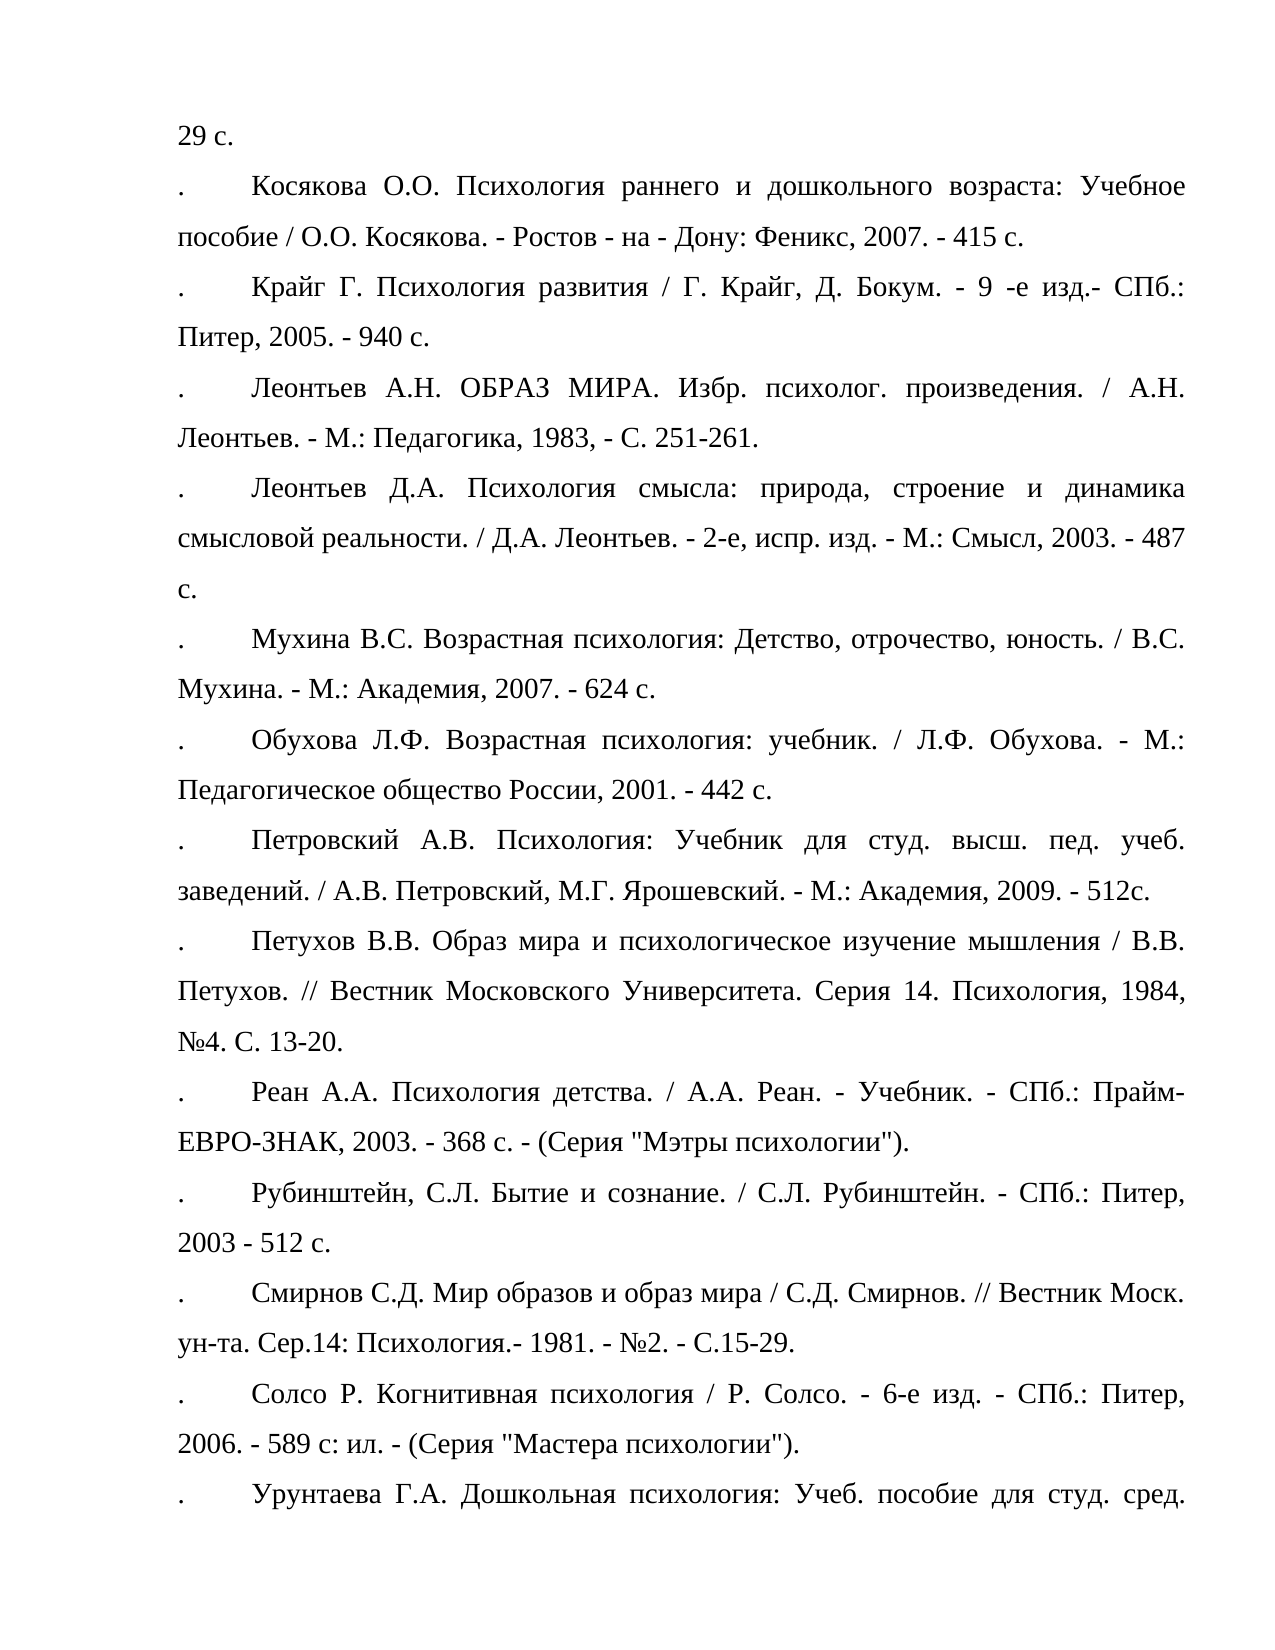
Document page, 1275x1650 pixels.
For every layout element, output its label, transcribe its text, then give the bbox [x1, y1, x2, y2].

text . Косякова О.О. Психология раннего и дошкольного возраста: Учебное пособие / О.О. Косякова. - Ростов - на - Дону: Феникс, 2007. - 415 с. [177, 168, 1186, 252]
text . Петухов В.В. Образ мира и психологическое изучение мышления / В.В. Петухов. // Вестник Московского Университета. Серия 14. Психология, 1984, №4. С. 13-20. [177, 923, 1186, 1057]
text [177, 118, 1186, 152]
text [177, 1477, 1186, 1510]
text . Смирнов С.Д. Мир образов и образ мира / С.Д. Смирнов. // Вестник Моск. ун-та. Сер.14: Психология.- 1981. - №2. - С.15-29. [177, 1275, 1186, 1359]
text . Солсо Р. Когнитивная психология / Р. Солсо. - 6-е изд. - СПб.: Питер, 2006. - 589 с: ил. - (Серия "Мастера психологии"). [177, 1376, 1186, 1460]
text . Петровский А.В. Психология: Учебник для студ. высш. пед. учеб. заведений. / А.В. Петровский, М.Г. Ярошевский. - М.: Академия, 2009. - 512с. [177, 822, 1186, 906]
text . Обухова Л.Ф. Возрастная психология: учебник. / Л.Ф. Обухова. - М.: Педагогическое общество России, 2001. - 442 с. [177, 722, 1186, 806]
text . Мухина В.С. Возрастная психология: Детство, отрочество, юность. / В.С. Мухина. - М.: Академия, 2007. - 624 с. [177, 621, 1186, 705]
text . Леонтьев А.Н. ОБРАЗ МИРА. Избр. психолог. произведения. / А.Н. Леонтьев. - М.: Педагогика, 1983, - С. 251-261. [177, 370, 1186, 453]
text . Рубинштейн, С.Л. Бытие и сознание. / С.Л. Рубинштейн. - СПб.: Питер, 2003 - 512 с. [177, 1175, 1186, 1258]
text . Леонтьев Д.А. Психология смысла: природа, строение и динамика смысловой реальности. / Д.А. Леонтьев. - 2-е, испр. изд. - М.: Смысл, 2003. - 487 с. [177, 470, 1186, 604]
text . Реан А.А. Психология детства. / А.А. Реан. - Учебник. - СПб.: Прайм-ЕВРО-ЗНАК, 2003. - 368 с. - (Серия "Мэтры психологии"). [177, 1074, 1186, 1158]
text . Крайг Г. Психология развития / Г. Крайг, Д. Бокум. - 9 -е изд.- СПб.: Питер, 2005. - 940 с. [177, 269, 1186, 353]
